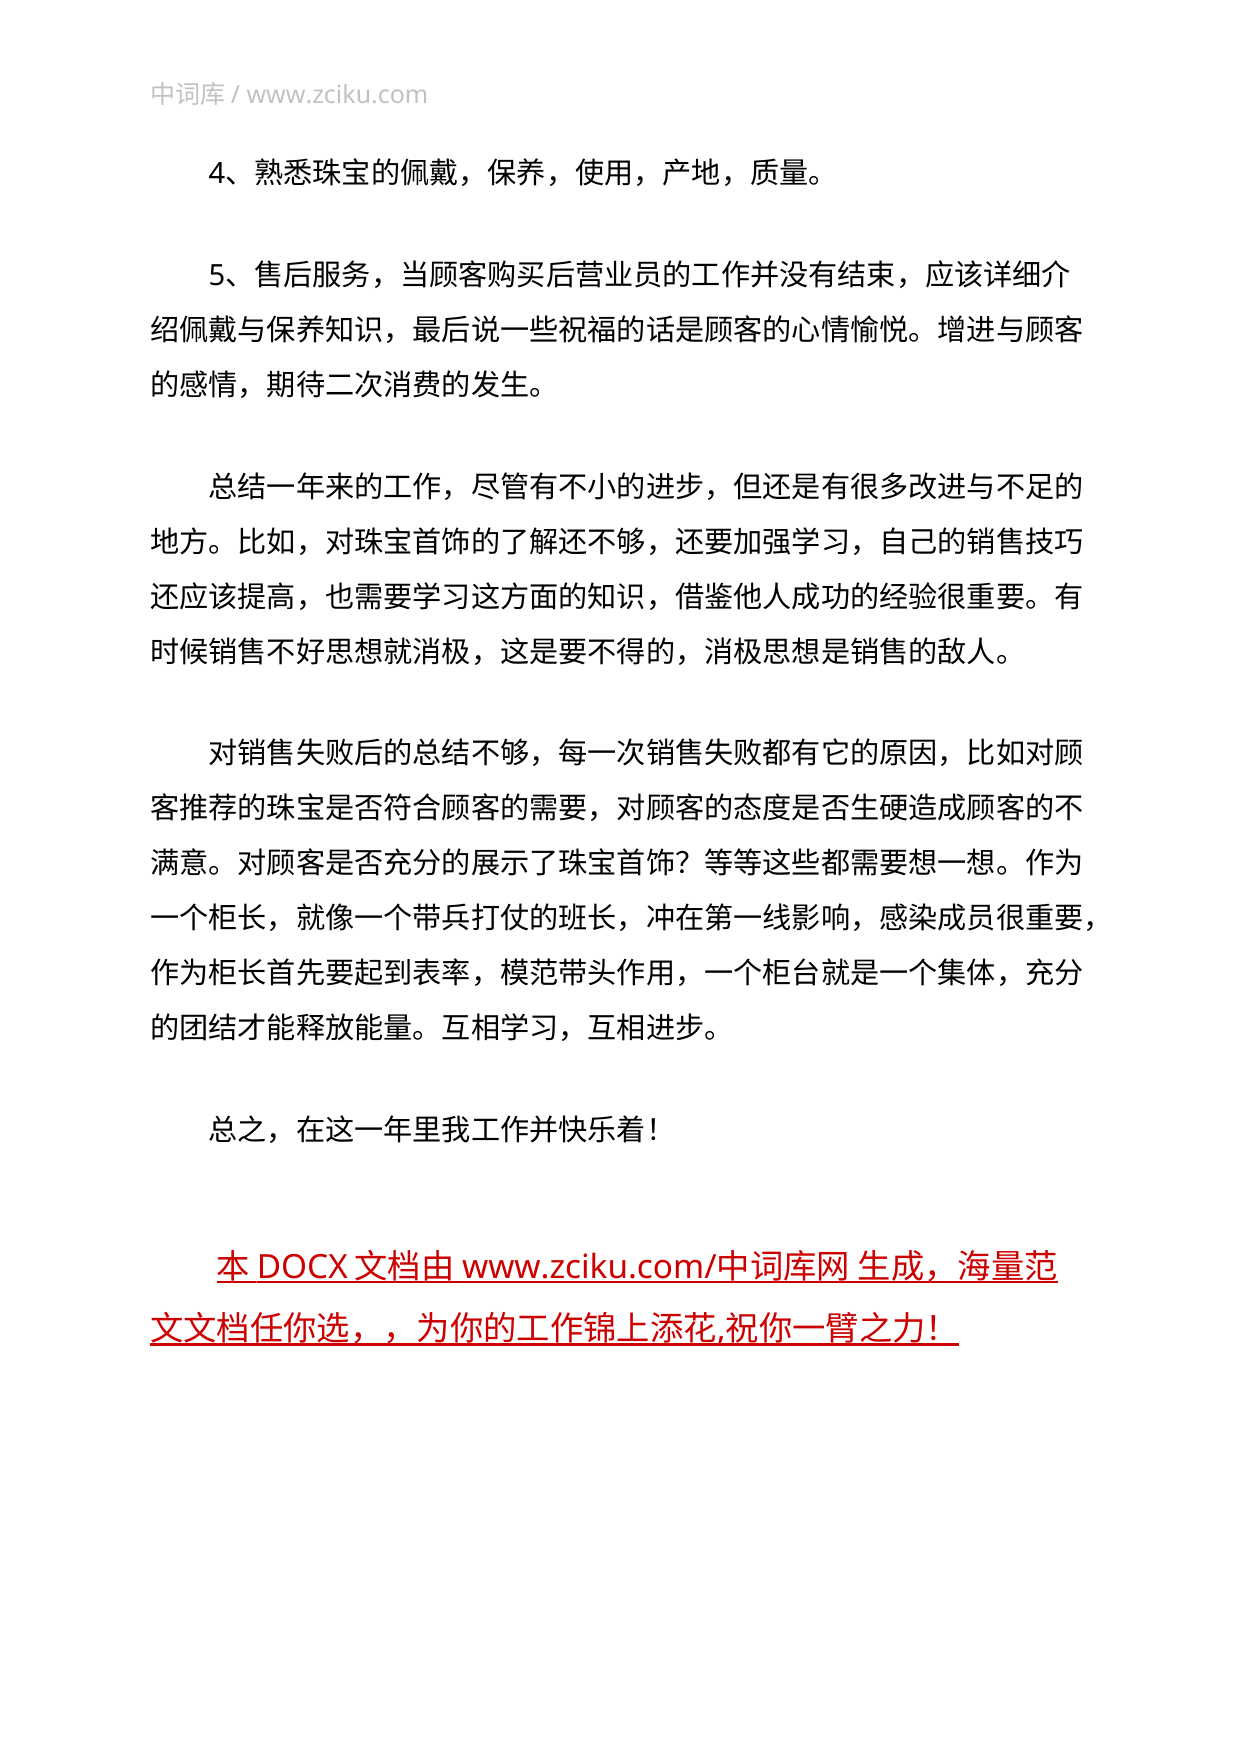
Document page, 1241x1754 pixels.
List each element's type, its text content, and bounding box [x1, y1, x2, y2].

text 总之，在这一年里我工作并快乐着！ [150, 1106, 1090, 1149]
text 4、熟悉珠宝的佩戴，保养，使用，产地，质量。 [150, 150, 1090, 192]
text 总结一年来的工作，尽管有不小的进步，但还是有很多改进与不足的地方。比如，对珠宝首饰的了解还不够，还要加强学习，自己的销售技巧还应该提高，也需要学习这方面的知识，借鉴他人成功的经验很重要。有时候销售不好思想就消极，这是要不得的，消极思想是销售的敌人。 [150, 464, 1090, 671]
text 5、售后服务，当顾客购买后营业员的工作并没有结束，应该详细介绍佩戴与保养知识，最后说一些祝福的话是顾客的心情愉悦。增进与顾客的感情，期待二次消费的发生。 [150, 252, 1090, 404]
text 对销售失败后的总结不够，每一次销售失败都有它的原因，比如对顾客推荐的珠宝是否符合顾客的需要，对顾客的态度是否生硬造成顾客的不满意。对顾客是否充分的展示了珠宝首饰？等等这些都需要想一想。作为一个柜长，就像一个带兵打仗的班长，冲在第一线影响，感染成员很重要，作为柜长首先要起到表率，模范带头作用，一个柜台就是一个集体，充分的团结才能释放能量。互相学习，互相进步。 [150, 730, 1090, 1047]
text 本DOCX文档由 www.zciku.com/中词库网 生成，海量范文文档任你选，，为你的工作锦上添花,祝你一臂之力！ [150, 1239, 1090, 1351]
